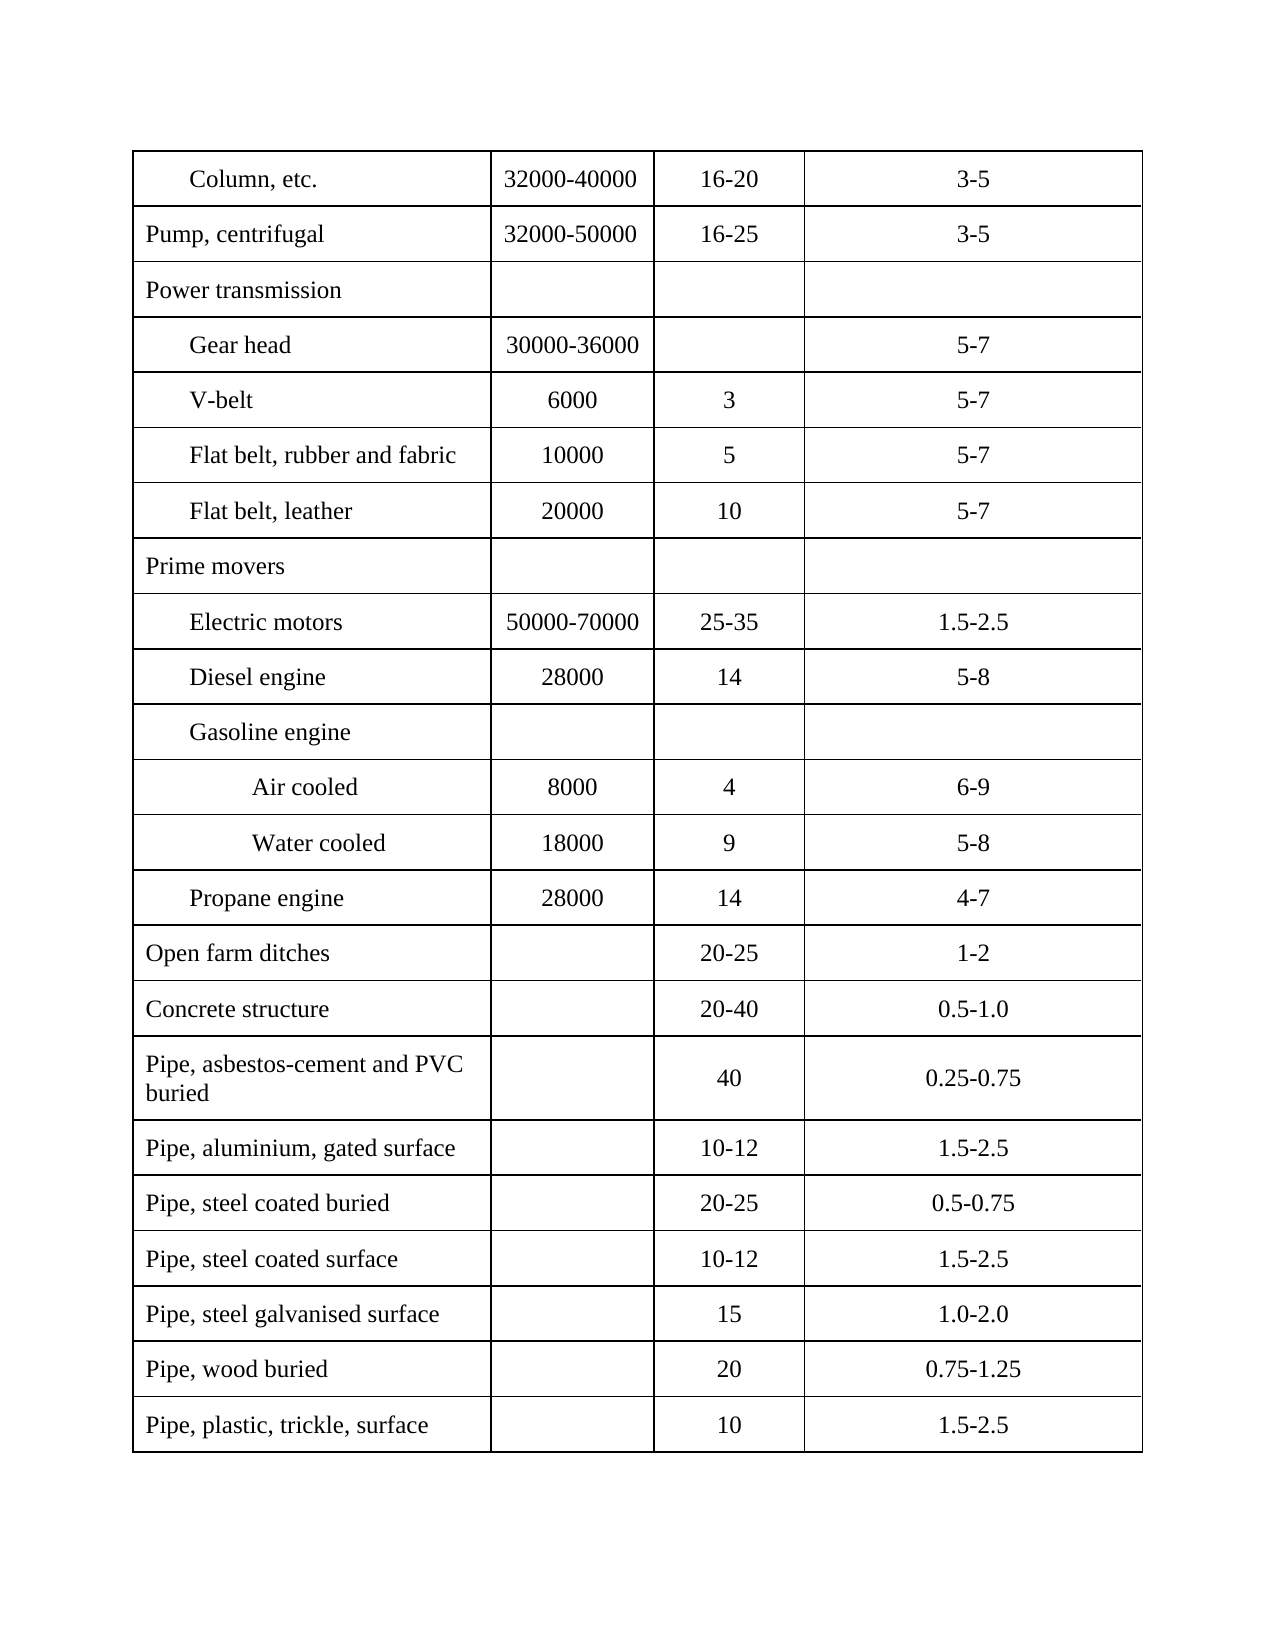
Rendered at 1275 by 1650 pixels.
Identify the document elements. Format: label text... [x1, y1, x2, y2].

table_cell 18000 [492, 815, 653, 869]
table_cell [655, 539, 804, 592]
table_cell Pipe, plastic, trickle, surface [134, 1397, 490, 1451]
table_cell [492, 705, 653, 758]
table_cell Pipe, aluminium, gated surface [134, 1121, 490, 1174]
table_cell [492, 1037, 653, 1119]
table_cell Gear head [134, 318, 490, 371]
table_cell [805, 261, 1142, 316]
table_cell [805, 537, 1142, 592]
table_cell 20-40 [655, 981, 804, 1035]
table_cell 10-12 [655, 1231, 804, 1285]
table_cell 0.75-1.25 [805, 1340, 1142, 1396]
table_cell Gasoline engine [134, 705, 490, 758]
table_cell Flat belt, leather [134, 483, 490, 537]
table_cell [492, 1121, 653, 1174]
table_cell 5-8 [805, 648, 1142, 703]
table_cell 3-5 [805, 152, 1142, 205]
table_cell 5-7 [805, 371, 1142, 427]
table_cell [492, 262, 653, 316]
table_cell Flat belt, rubber and fabric [134, 428, 490, 482]
table_cell Electric motors [134, 594, 490, 648]
table_cell V-belt [134, 373, 490, 427]
table_cell Pipe, wood buried [134, 1342, 490, 1396]
table_cell Water cooled [134, 815, 490, 869]
table_cell 14 [655, 871, 804, 924]
table_cell 15 [655, 1287, 804, 1340]
table_cell Concrete structure [134, 981, 490, 1035]
table_cell 5 [655, 428, 804, 482]
table_cell Power transmission [134, 262, 490, 316]
table_cell 5-7 [805, 482, 1142, 537]
table_cell 10 [655, 483, 804, 537]
table_cell 0.5-0.75 [805, 1174, 1142, 1230]
table_cell [492, 539, 653, 592]
table_cell 28000 [492, 650, 653, 703]
table_cell 5-8 [805, 814, 1142, 869]
table_cell 1.5-2.5 [805, 1230, 1142, 1285]
table_cell Open farm ditches [134, 926, 490, 980]
table_cell [492, 1231, 653, 1285]
table_cell [655, 318, 804, 371]
table_cell 16-20 [655, 152, 804, 205]
table_cell 6-9 [805, 759, 1142, 814]
table_cell 40 [655, 1037, 804, 1119]
table_cell 20 [655, 1342, 804, 1396]
table_cell 10 [655, 1397, 804, 1451]
table_cell 5-7 [805, 316, 1142, 371]
table_cell 20-25 [655, 926, 804, 980]
table_cell 1.5-2.5 [805, 1119, 1142, 1174]
table_cell Column, etc. [134, 152, 490, 205]
table_cell 25-35 [655, 594, 804, 648]
table_cell [655, 262, 804, 316]
table_cell Air cooled [134, 760, 490, 814]
table_cell 32000-40000 [492, 152, 653, 205]
table_cell 10000 [492, 428, 653, 482]
table_cell 1.0-2.0 [805, 1285, 1142, 1340]
table_cell 9 [655, 815, 804, 869]
table_cell 6000 [492, 373, 653, 427]
table_cell 0.25-0.75 [805, 1035, 1142, 1119]
table_cell [492, 1397, 653, 1451]
table_cell 16-25 [655, 207, 804, 261]
table_cell 3-5 [805, 205, 1142, 261]
table_cell 20000 [492, 483, 653, 537]
table_cell Pump, centrifugal [134, 207, 490, 261]
table_cell 50000-70000 [492, 594, 653, 648]
table_cell [492, 1287, 653, 1340]
table_cell 1.5-2.5 [805, 1396, 1142, 1451]
table_cell 8000 [492, 760, 653, 814]
table_cell Pipe, steel coated surface [134, 1231, 490, 1285]
table_cell [492, 981, 653, 1035]
table_cell Pipe, steel galvanised surface [134, 1287, 490, 1340]
table_cell 3 [655, 373, 804, 427]
table_cell 1.5-2.5 [805, 593, 1142, 648]
table_cell 10-12 [655, 1121, 804, 1174]
table_cell 4-7 [805, 869, 1142, 924]
table_cell Pipe, asbestos-cement and PVC buried [134, 1037, 490, 1119]
table_cell 30000-36000 [492, 318, 653, 371]
table_cell 0.5-1.0 [805, 980, 1142, 1035]
table_cell [492, 1176, 653, 1230]
table_cell [805, 703, 1142, 758]
table_cell [655, 705, 804, 758]
table_cell Propane engine [134, 871, 490, 924]
table_cell 14 [655, 650, 804, 703]
table_cell Pipe, steel coated buried [134, 1176, 490, 1230]
table_cell [492, 1342, 653, 1396]
table_cell 28000 [492, 871, 653, 924]
table_cell 20-25 [655, 1176, 804, 1230]
table_cell Diesel engine [134, 650, 490, 703]
table_cell 4 [655, 760, 804, 814]
table_cell 5-7 [805, 427, 1142, 482]
table_cell Prime movers [134, 539, 490, 592]
table_cell 1-2 [805, 924, 1142, 980]
table_cell [492, 926, 653, 980]
table_cell 32000-50000 [492, 207, 653, 261]
